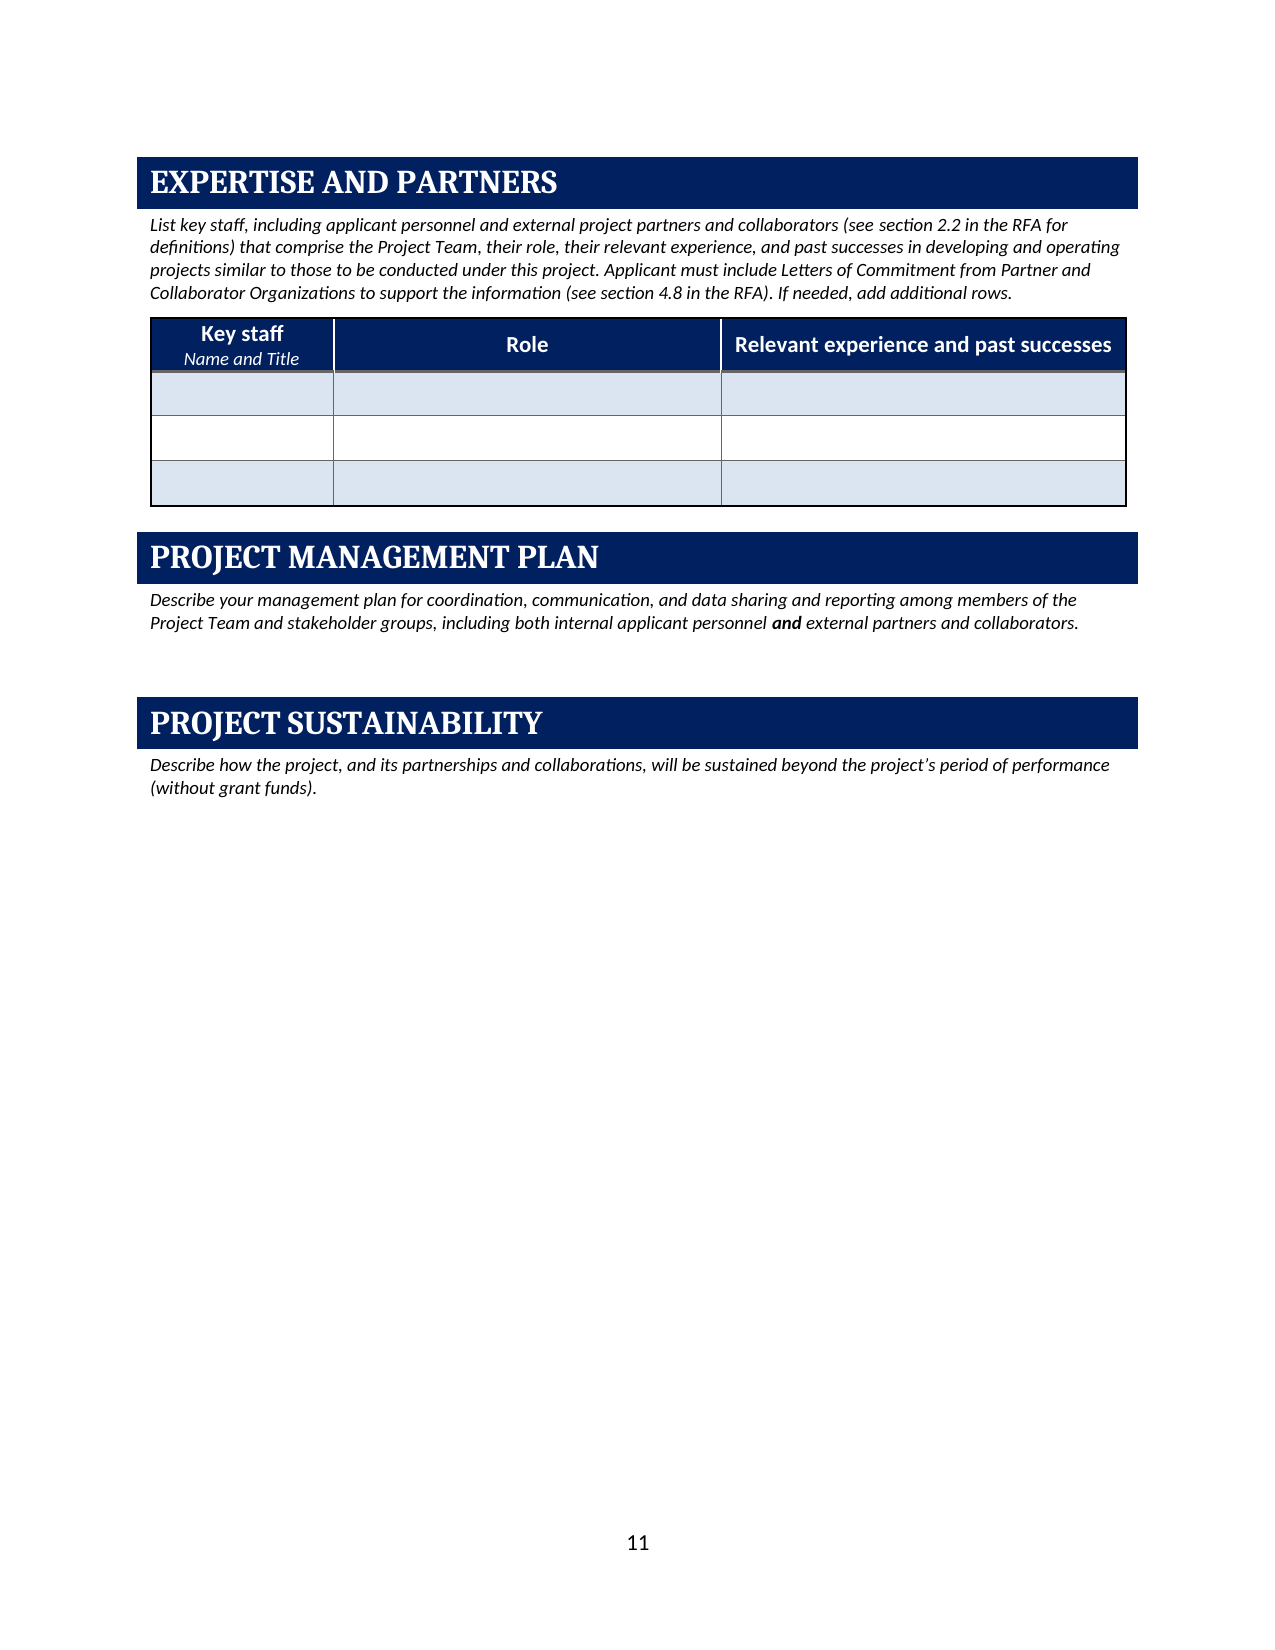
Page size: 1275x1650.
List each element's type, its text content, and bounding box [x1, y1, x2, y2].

table_cell [152, 416, 333, 460]
table_cell [722, 461, 1125, 505]
subtitle Expertise and Partners [142, 162, 1133, 204]
table_cell [722, 373, 1125, 415]
table_cell [334, 416, 721, 460]
subtitle Project Sustainability [142, 702, 1133, 745]
table_cell [722, 416, 1125, 460]
table_cell [334, 461, 721, 505]
text Describe how the project, and its partnerships and collaborations, will be sustained beyond the project’s period of performance (without grant funds). [150, 753, 1125, 799]
text List key staff, including applicant personnel and external project partners and collaborators (see section 2.2 in the RFA for definitions) that comprise the Project Team, their role, their relevant experience, and past successes in developing and operating projects similar to those to be conducted under this project. Applicant must include Letters of Commitment from Partner and Collaborator Organizations to support the information (see section 4.8 in the RFA). If needed, add additional rows. [150, 213, 1125, 304]
table_cell [152, 461, 333, 505]
table_cell [152, 373, 333, 415]
text Describe your management plan for coordination, communication, and data sharing and reporting among members of the Project Team and stakeholder groups, including both internal applicant personnel and external partners and collaborators. [150, 588, 1125, 634]
table_header Relevant experience and past successes [722, 319, 1125, 370]
subtitle Project Management Plan [142, 537, 1133, 579]
table_header Key staff Name and Title [152, 319, 333, 370]
table_cell [334, 373, 721, 415]
table_header Role [335, 319, 720, 370]
